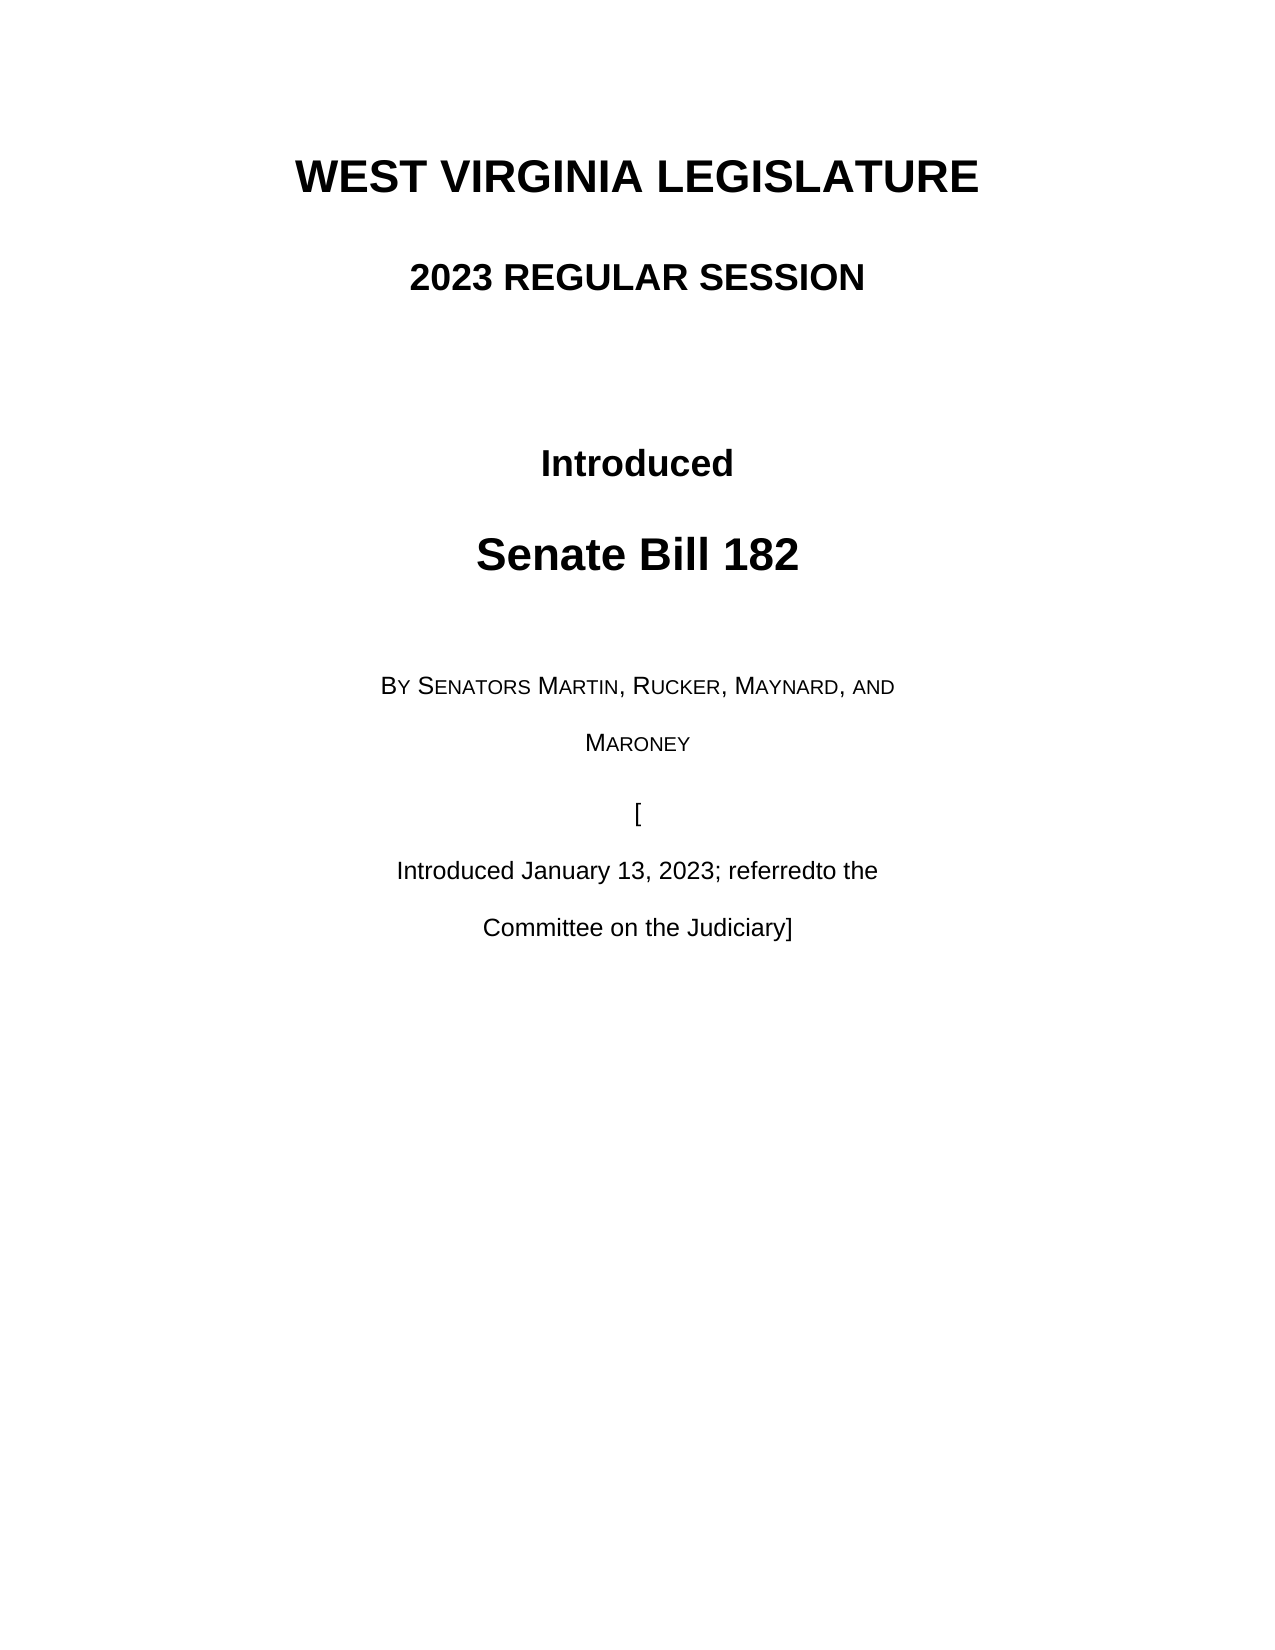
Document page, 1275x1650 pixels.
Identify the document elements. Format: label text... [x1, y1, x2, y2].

text By [337, 671, 937, 757]
title 2023 REGULAR SESSION [150, 255, 1125, 298]
text [ the Judiciary] [337, 798, 937, 942]
title WEST VIRGINIA LEGISLATURE [150, 150, 1125, 203]
text Bill [150, 528, 1125, 581]
